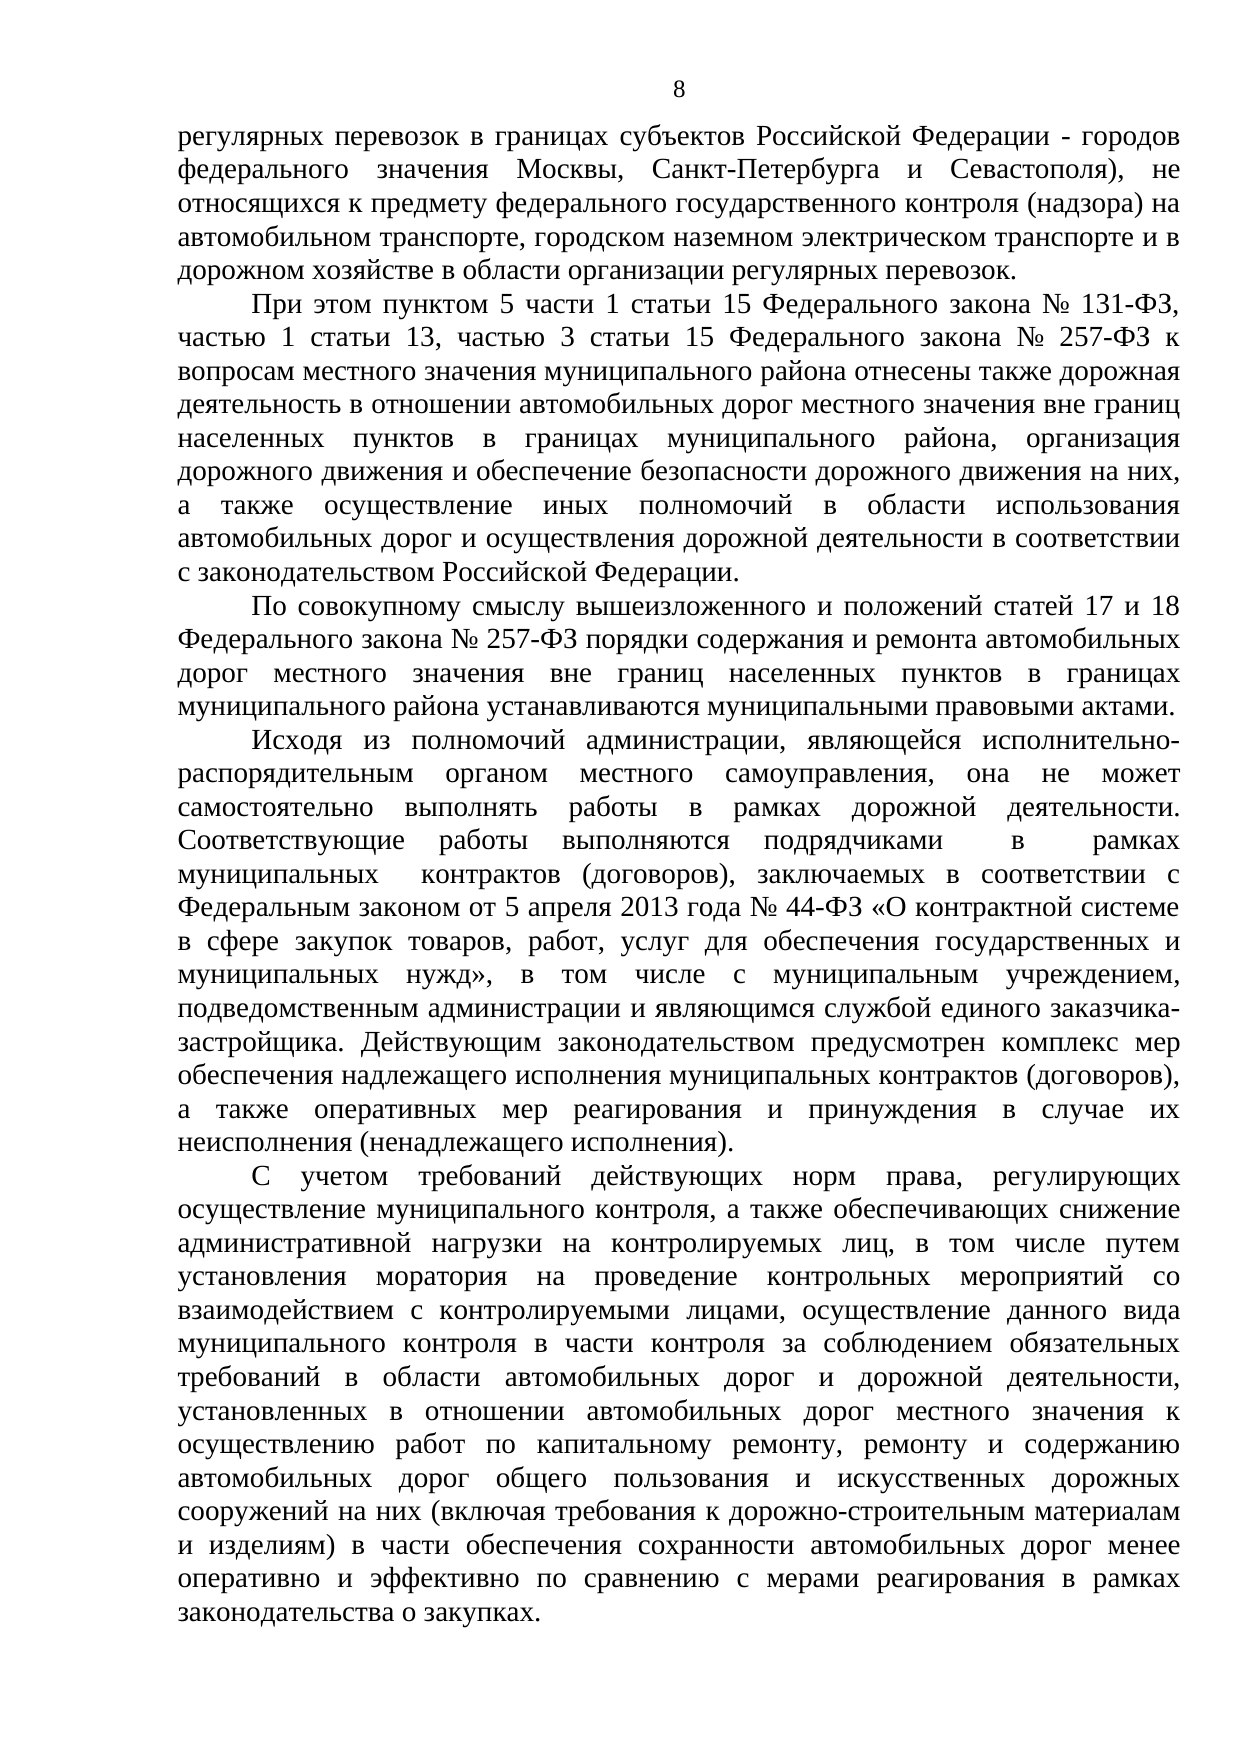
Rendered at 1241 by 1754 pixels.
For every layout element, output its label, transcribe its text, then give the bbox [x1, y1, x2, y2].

text Исходя из полномочий администрации, являющейся исполнительно-распорядительным органом местного самоуправления, она не может самостоятельно выполнять работы в рамках дорожной деятельности. Соответствующие работы выполняются подрядчиками в рамках муниципальных контрактов (договоров), заключаемых в соответствии с Федеральным законом от 5 апреля 2013 года № 44-ФЗ «О контрактной системе в сфере закупок товаров, работ, услуг для обеспечения государственных и муниципальных нужд», в том числе с муниципальным учреждением, подведомственным администрации и являющимся службой единого заказчика-застройщика. Действующим законодательством предусмотрен комплекс мер обеспечения надлежащего исполнения муниципальных контрактов (договоров), а также оперативных мер реагирования и принуждения в случае их неисполнения (ненадлежащего исполнения). [177, 722, 1181, 1158]
text С учетом требований действующих норм права, регулирующих осуществление муниципального контроля, а также обеспечивающих снижение административной нагрузки на контролируемых лиц, в том числе путем установления моратория на проведение контрольных мероприятий со взаимодействием с контролируемыми лицами, осуществление данного вида муниципального контроля в части контроля за соблюдением обязательных требований в области автомобильных дорог и дорожной деятельности, установленных в отношении автомобильных дорог местного значения к осуществлению работ по капитальному ремонту, ремонту и содержанию автомобильных дорог общего пользования и искусственных дорожных сооружений на них (включая требования к дорожно-строительным материалам и изделиям) в части обеспечения сохранности автомобильных дорог менее оперативно и эффективно по сравнению с мерами реагирования в рамках законодательства о закупках. [177, 1158, 1181, 1627]
text По совокупному смыслу вышеизложенного и положений статей 17 и 18 Федерального закона № 257-ФЗ порядки содержания и ремонта автомобильных дорог местного значения вне границ населенных пунктов в границах муниципального района устанавливаются муниципальными правовыми актами. [177, 588, 1181, 722]
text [177, 118, 1181, 286]
text При этом пунктом 5 части 1 статьи 15 Федерального закона № 131-ФЗ, частью 1 статьи 13, частью 3 статьи 15 Федерального закона № 257-ФЗ к вопросам местного значения муниципального района отнесены также дорожная деятельность в отношении автомобильных дорог местного значения вне границ населенных пунктов в границах муниципального района, организация дорожного движения и обеспечение безопасности дорожного движения на них, а также осуществление иных полномочий в области использования автомобильных дорог и осуществления дорожной деятельности в соответствии с законодательством Российской Федерации. [177, 286, 1181, 588]
